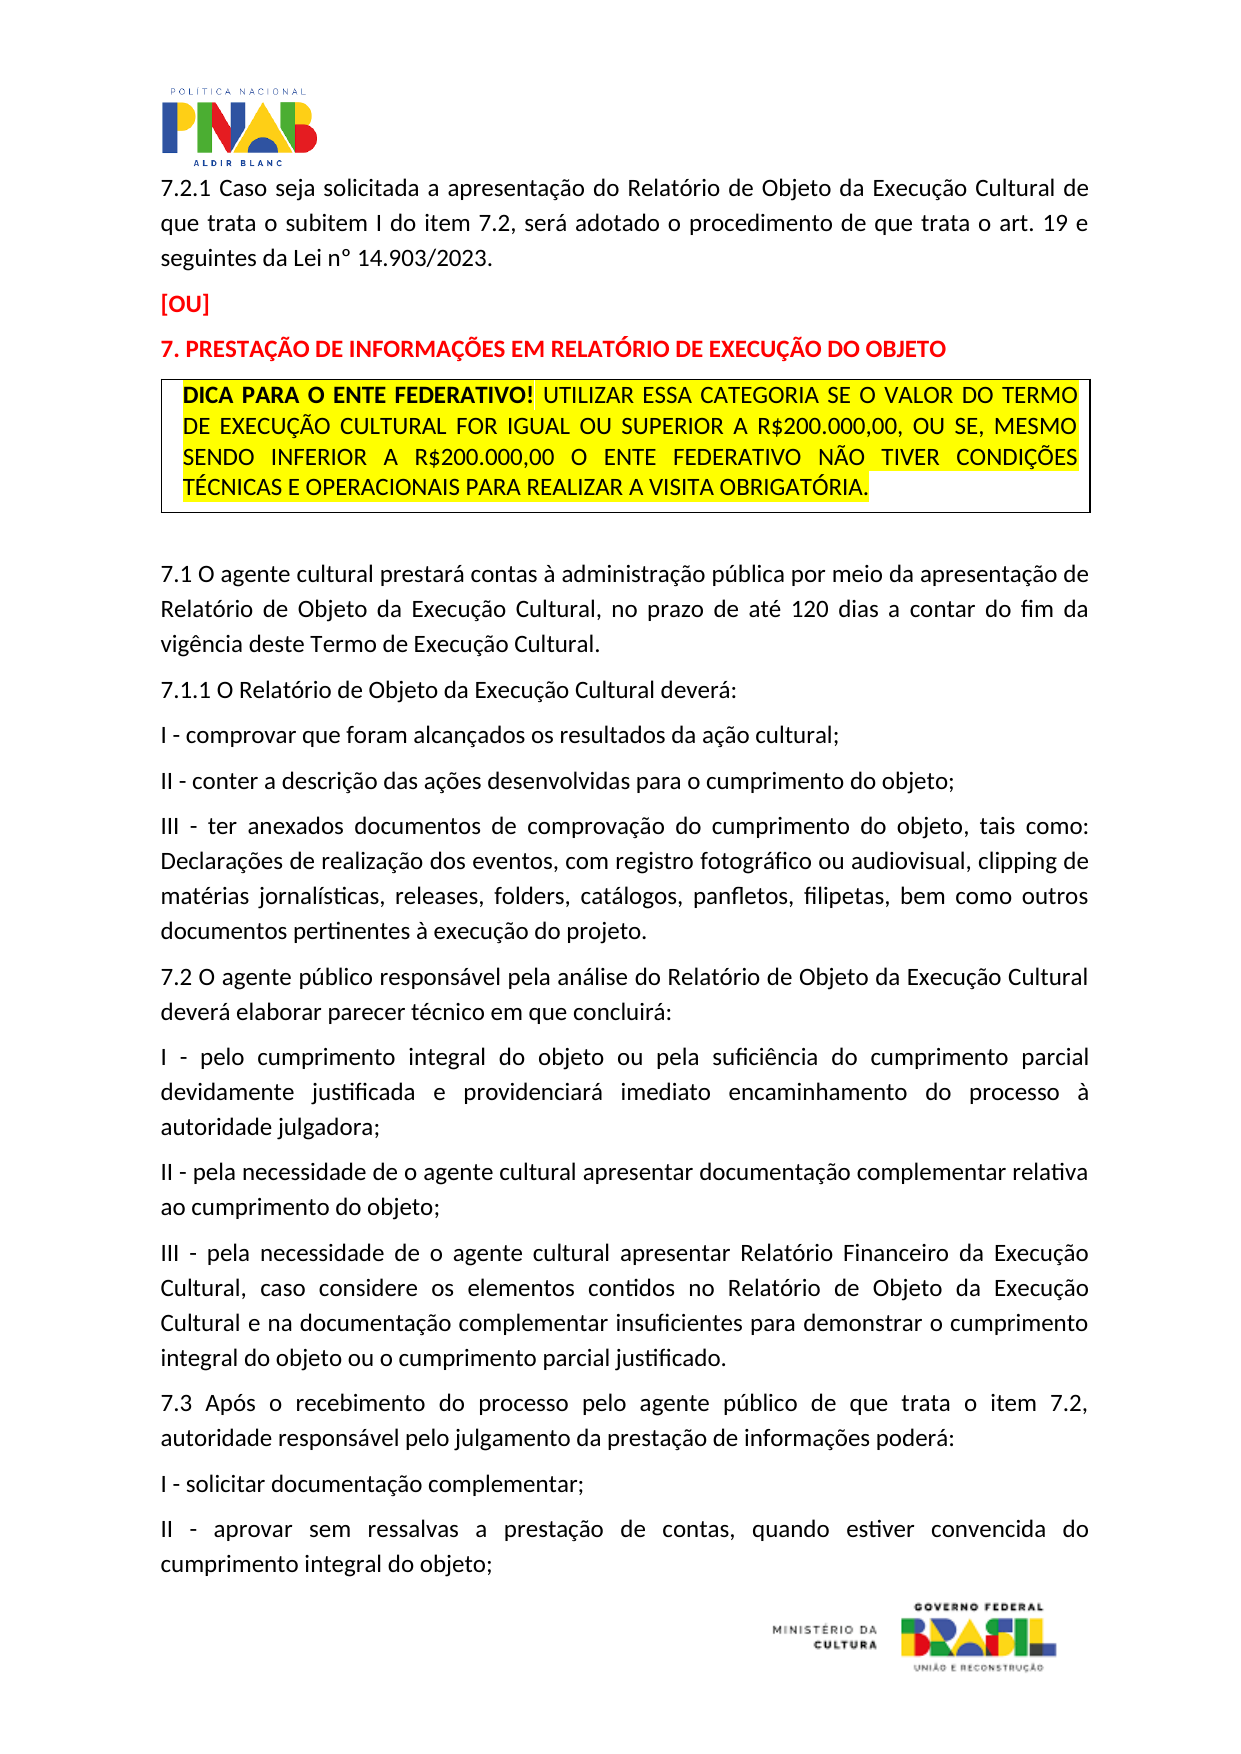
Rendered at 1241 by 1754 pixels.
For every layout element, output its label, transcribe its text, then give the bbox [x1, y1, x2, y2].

text 7.1.1 O Relatório de Objeto da Execução Cultural deverá: [160, 674, 1090, 704]
text [OU] [160, 288, 1090, 318]
picture [739, 1598, 1091, 1679]
text III - ter anexados documentos de comprovação do cumprimento do objeto, tais como: Declarações de realização dos eventos, com registro fotográfico ou audiovisual, clipping de matérias jornalísticas, releases, folders, catálogos, panfletos, filipetas, bem como outros documentos pertinentes à execução do projeto. [160, 810, 1090, 946]
text I - solicitar documentação complementar; [160, 1468, 1090, 1498]
text I - comprovar que foram alcançados os resultados da ação cultural; [160, 719, 1090, 750]
text III - pela necessidade de o agente cultural apresentar Relatório Financeiro da Execução Cultural, caso considere os elementos contidos no Relatório de Objeto da Execução Cultural e na documentação complementar insuficientes para demonstrar o cumprimento integral do objeto ou o cumprimento parcial justificado. [160, 1237, 1090, 1372]
table_header DICA PARA O ENTE FEDERATIVO! UTILIZAR ESSA CATEGORIA SE O VALOR DO TERMO DE EXECUÇÃO CULTURAL FOR IGUAL OU SUPERIOR A R$200.000,00, OU SE, MESMO SENDO INFERIOR A R$200.000,00 O ENTE FEDERATIVO NÃO TIVER CONDIÇÕES TÉCNICAS E OPERACIONAIS PARA REALIZAR A VISITA OBRIGATÓRIA. [162, 380, 1089, 512]
text 7.2 O agente público responsável pela análise do Relatório de Objeto da Execução Cultural deverá elaborar parecer técnico em que concluirá: [160, 961, 1090, 1026]
text II - conter a descrição das ações desenvolvidas para o cumprimento do objeto; [160, 765, 1090, 795]
text II - pela necessidade de o agente cultural apresentar documentação complementar relativa ao cumprimento do objeto; [160, 1156, 1090, 1222]
text I - pelo cumprimento integral do objeto ou pela suficiência do cumprimento parcial devidamente justificada e providenciará imediato encaminhamento do processo à autoridade julgadora; [160, 1041, 1090, 1142]
text 7. PRESTAÇÃO DE INFORMAÇÕES EM RELATÓRIO DE EXECUÇÃO DO OBJETO [160, 333, 1090, 364]
text 7.2.1 Caso seja solicitada a apresentação do Relatório de Objeto da Execução Cultural de que trata o subitem I do item 7.2, será adotado o procedimento de que trata o art. 19 e seguintes da Lei nº 14.903/2023. [160, 172, 1090, 273]
text 7.1 O agente cultural prestará contas à administração pública por meio da apresentação de Relatório de Objeto da Execução Cultural, no prazo de até 120 dias a contar do fim da vigência deste Termo de Execução Cultural. [160, 558, 1090, 659]
picture [150, 75, 329, 173]
text II - aprovar sem ressalvas a prestação de contas, quando estiver convencida do cumprimento integral do objeto; [160, 1513, 1090, 1579]
text 7.3 Após o recebimento do processo pelo agente público de que trata o item 7.2, autoridade responsável pelo julgamento da prestação de informações poderá: [160, 1387, 1090, 1453]
